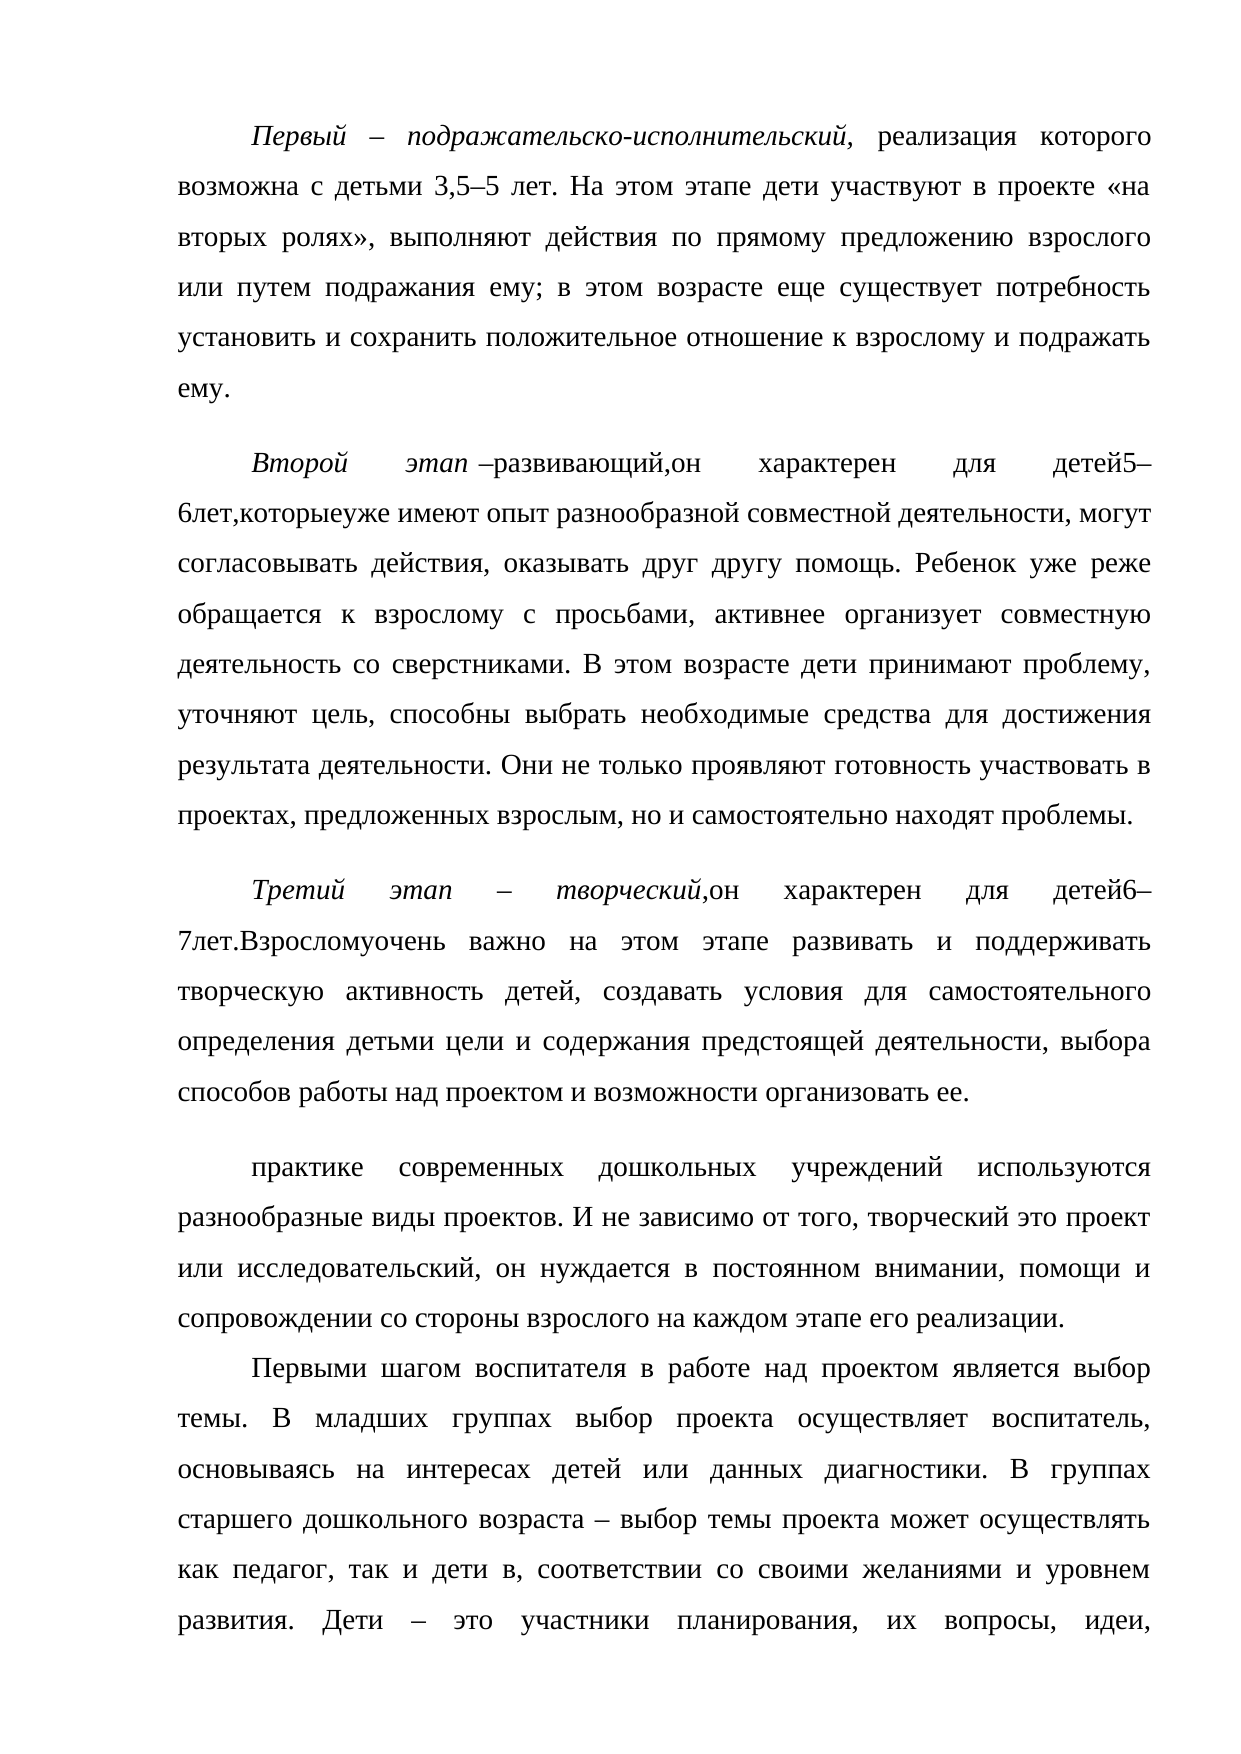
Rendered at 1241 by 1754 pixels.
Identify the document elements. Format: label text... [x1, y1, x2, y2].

text Третий этап – творческий,он характерен для детей6–7лет.Взросломуочень важно на этом этапе развивать и поддерживать творческую активность детей, создавать условия для самостоятельного определения детьми цели и содержания предстоящей деятельности, выбора способов работы над проектом и возможности организовать ее. [177, 872, 1152, 1107]
text Второй этап –развивающий,он характерен для детей5–6лет,которыеуже имеют опыт разнообразной совместной деятельности, могут согласовывать действия, оказывать друг другу помощь. Ребенок уже реже обращается к взрослому с просьбами, активнее организует совместную деятельность со сверстниками. В этом возрасте дети принимают проблему, уточняют цель, способны выбрать необходимые средства для достижения результата деятельности. Они не только проявляют готовность участвовать в проектах, предложенных взрослым, но и самостоятельно находят проблемы. [177, 445, 1152, 831]
text Первый – подражательско-исполнительский, реализация которого возможна с детьми 3,5–5 лет. На этом этапе дети участвуют в проекте «на вторых ролях», выполняют действия по прямому предложению взрослого или путем подражания ему; в этом возрасте еще существует потребность установить и сохранить положительное отношение к взрослому и подражать ему. [177, 118, 1152, 403]
text практике современных дошкольных учреждений используются разнообразные виды проектов. И не зависимо от того, творческий это проект или исследовательский, он нуждается в постоянном внимании, помощи и сопровождении со стороны взрослого на каждом этапе его реализации. [177, 1149, 1152, 1333]
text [177, 1350, 1152, 1635]
